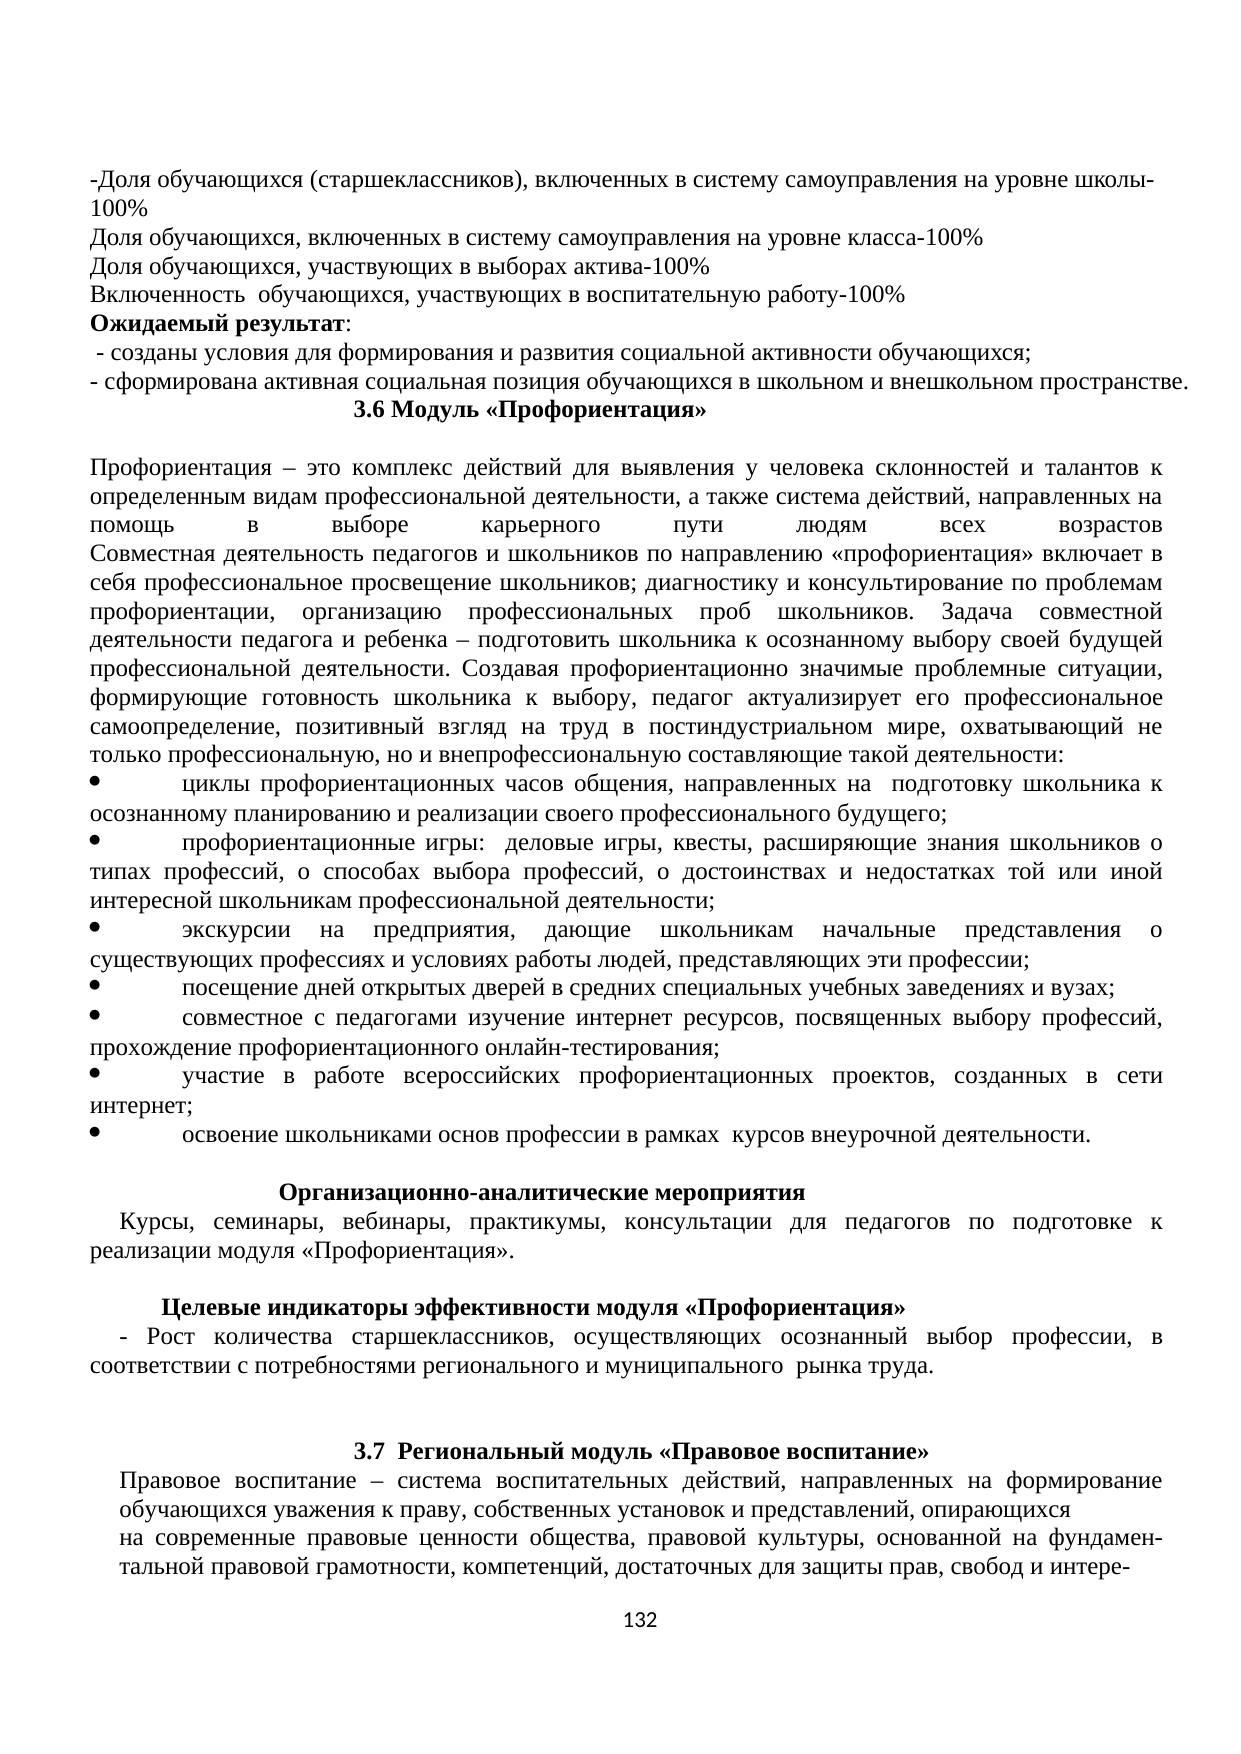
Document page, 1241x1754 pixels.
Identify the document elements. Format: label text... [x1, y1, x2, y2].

list циклы профориентационных часов общения, направленных на подготовку школьника к осознанному планированию и реализации своего профессионального будущего; [89, 768, 1164, 827]
text Ожидаемый результат: [89, 308, 1190, 337]
text - созданы условия для формирования и развития социальной активности обучающихся; [89, 337, 1190, 366]
text - Рост количества старшеклассников, осуществляющих осознанный выбор профессии, в соответствии с потребностями регионального и муниципального рынка труда. [89, 1321, 1164, 1379]
text на современные правовые ценности общества, правовой культуры, основанной на фундамен- тальной правовой грамотности, компетенций, достаточных для защиты прав, свобод и интере- [119, 1522, 1164, 1580]
text Доля обучающихся, включенных в систему самоуправления на уровне класса-100% [89, 222, 1190, 251]
list посещение дней открытых дверей в средних специальных учебных заведениях и вузах; [89, 972, 1164, 1002]
list профориентационные игры: деловые игры, квесты, расширяющие знания школьников о типах профессий, о способах выбора профессий, о достоинствах и недостатках той или иной интересной школьникам профессиональной деятельности; [89, 827, 1164, 914]
text -Доля обучающихся (старшеклассников), включенных в систему самоуправления на уровне школы-100% [89, 164, 1190, 222]
text Курсы, семинары, вебинары, практикумы, консультации для педагогов по подготовке к реализации модуля «Профориентация». [89, 1206, 1164, 1264]
text Включенность обучающихся, участвующих в воспитательную работу-100% [89, 279, 1190, 308]
text Профориентация – это комплекс действий для выявления у человека склонностей и талантов к определенным видам профессиональной деятельности, а также система действий, направленных на помощь в выборе карьерного пути людям всех возрастов Совместная деятельность педагогов и школьников по направлению «профориентация» включает в себя профессиональное просвещение школьников; диагностику и консультирование по проблемам профориентации, организацию профессиональных проб школьников. Задача совместной деятельности педагога и ребенка – подготовить школьника к осознанному выбору своей будущей профессиональной деятельности. Создавая профориентационно значимые проблемные ситуации, формирующие готовность школьника к выбору, педагог актуализирует его профессиональное самоопределение, позитивный взгляд на труд в постиндустриальном мире, охватывающий не только профессиональную, но и внепрофессиональную составляющие такой деятельности: [89, 452, 1164, 768]
text Доля обучающихся, участвующих в выборах актива-100% [89, 251, 1190, 279]
list экскурсии на предприятия, дающие школьникам начальные представления о существующих профессиях и условиях работы людей, представляющих эти профессии; [89, 914, 1164, 972]
text - сформирована активная социальная позиция обучающихся в школьном и внешкольном пространстве. [89, 366, 1190, 394]
text 3.7 Региональный модуль «Правовое воспитание» [89, 1436, 1164, 1465]
text Целевые индикаторы эффективности модуля «Профориентация» [119, 1292, 1164, 1321]
text 3.6 Модуль «Профориентация» [149, 394, 1164, 423]
list освоение школьниками основ профессии в рамках курсов внеурочной деятельности. [89, 1119, 1164, 1149]
list совместное с педагогами изучение интернет ресурсов, посвященных выбору профессий, прохождение профориентационного онлайн-тестирования; [89, 1002, 1164, 1061]
text Правовое воспитание – система воспитательных действий, направленных на формирование обучающихся уважения к праву, собственных установок и представлений, опирающихся [119, 1465, 1164, 1522]
text Организационно-аналитические мероприятия [149, 1177, 1164, 1206]
list участие в работе всероссийских профориентационных проектов, созданных в сети интернет; [89, 1061, 1164, 1119]
